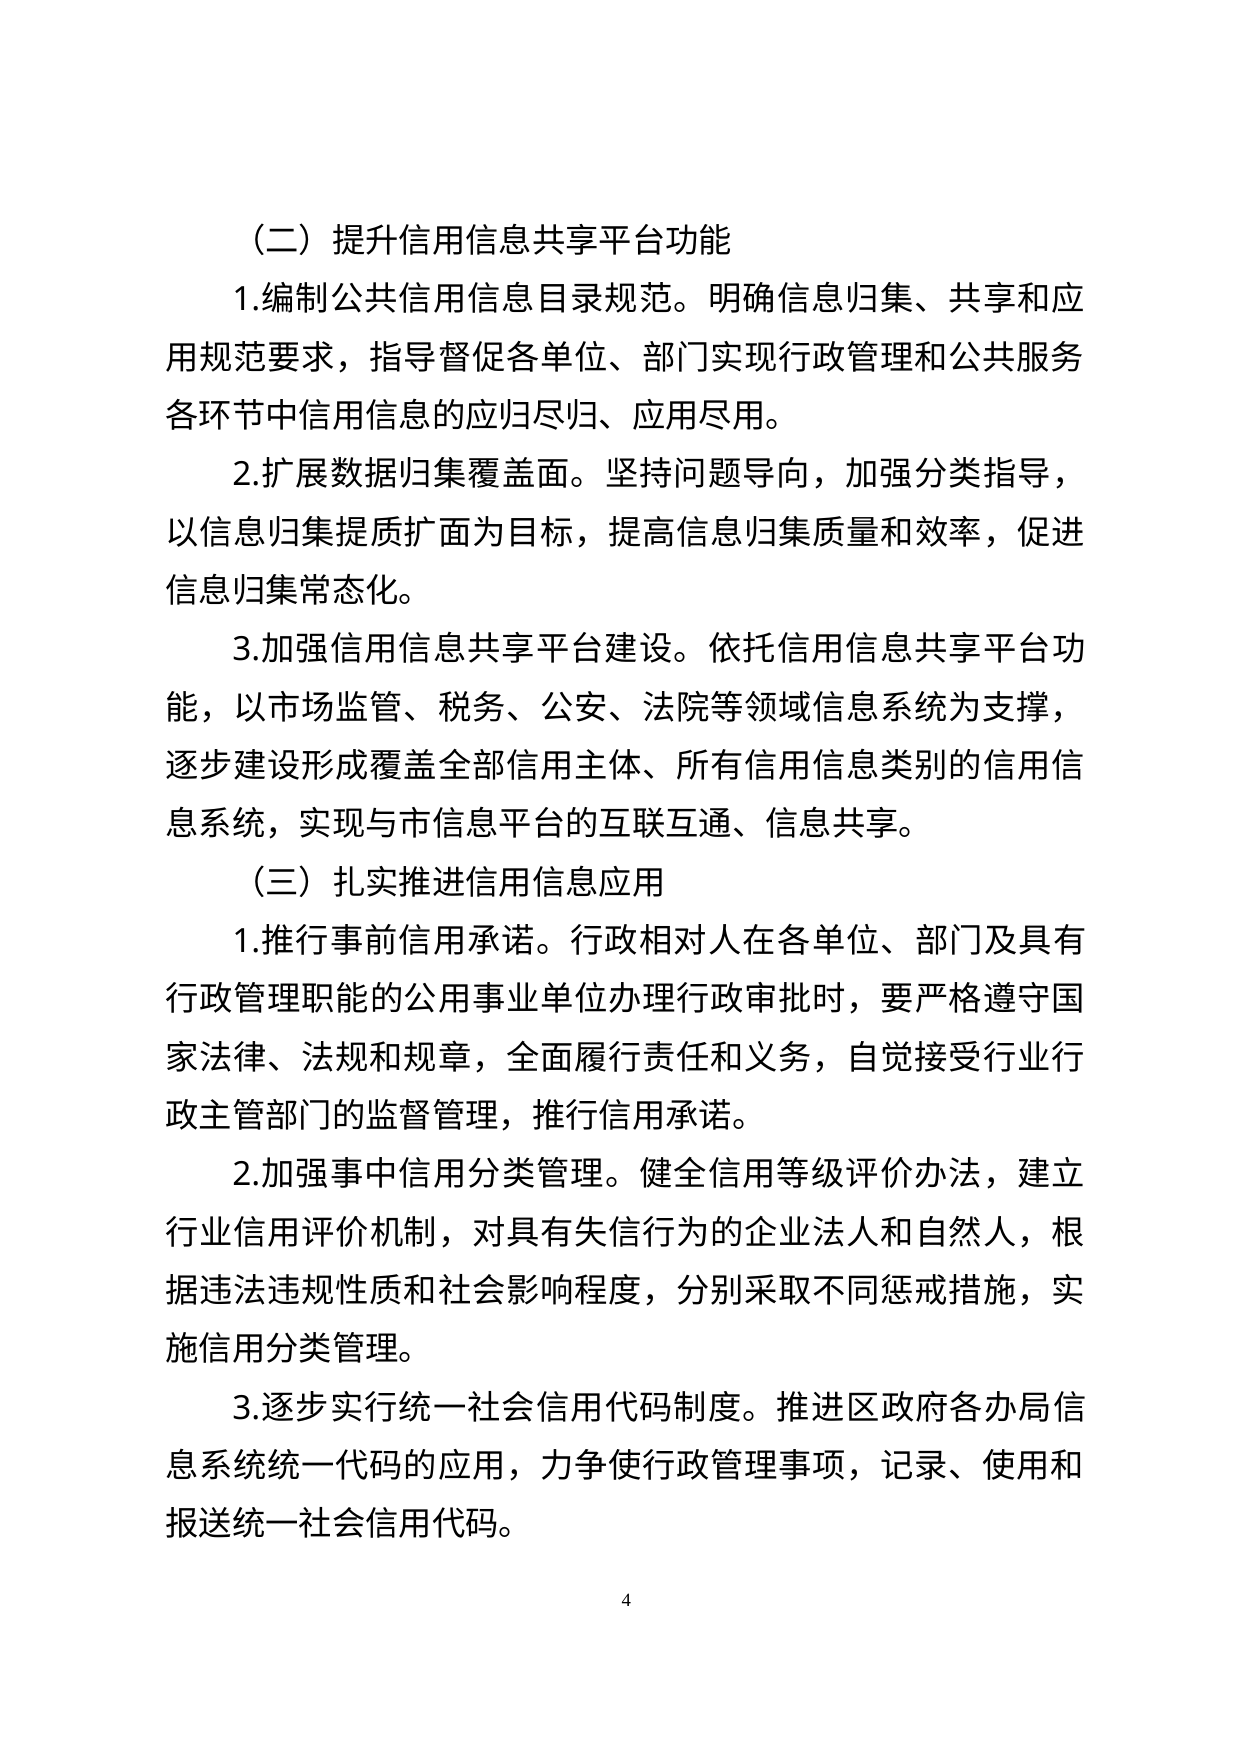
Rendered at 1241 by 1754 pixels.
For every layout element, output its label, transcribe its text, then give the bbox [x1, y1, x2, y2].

text （二）提升信用信息共享平台功能 [165, 206, 1087, 264]
text 1.编制公共信用信息目录规范。明确信息归集、共享和应用规范要求，指导督促各单位、部门实现行政管理和公共服务各环节中信用信息的应归尽归、应用尽用。 [165, 264, 1087, 439]
text 3.逐步实行统一社会信用代码制度。推进区政府各办局信息系统统一代码的应用，力争使行政管理事项，记录、使用和报送统一社会信用代码。 [165, 1372, 1087, 1547]
text 2.加强事中信用分类管理。健全信用等级评价办法，建立行业信用评价机制，对具有失信行为的企业法人和自然人，根据违法违规性质和社会影响程度，分别采取不同惩戒措施，实施信用分类管理。 [165, 1139, 1087, 1372]
text 1.推行事前信用承诺。行政相对人在各单位、部门及具有行政管理职能的公用事业单位办理行政审批时，要严格遵守国家法律、法规和规章，全面履行责任和义务，自觉接受行业行政主管部门的监督管理，推行信用承诺。 [165, 906, 1087, 1139]
text 3.加强信用信息共享平台建设。依托信用信息共享平台功能，以市场监管、税务、公安、法院等领域信息系统为支撑，逐步建设形成覆盖全部信用主体、所有信用信息类别的信用信息系统，实现与市信息平台的互联互通、信息共享。 [165, 614, 1087, 847]
text 2.扩展数据归集覆盖面。坚持问题导向，加强分类指导，以信息归集提质扩面为目标，提高信息归集质量和效率，促进信息归集常态化。 [165, 439, 1087, 614]
text （三）扎实推进信用信息应用 [165, 847, 1087, 906]
